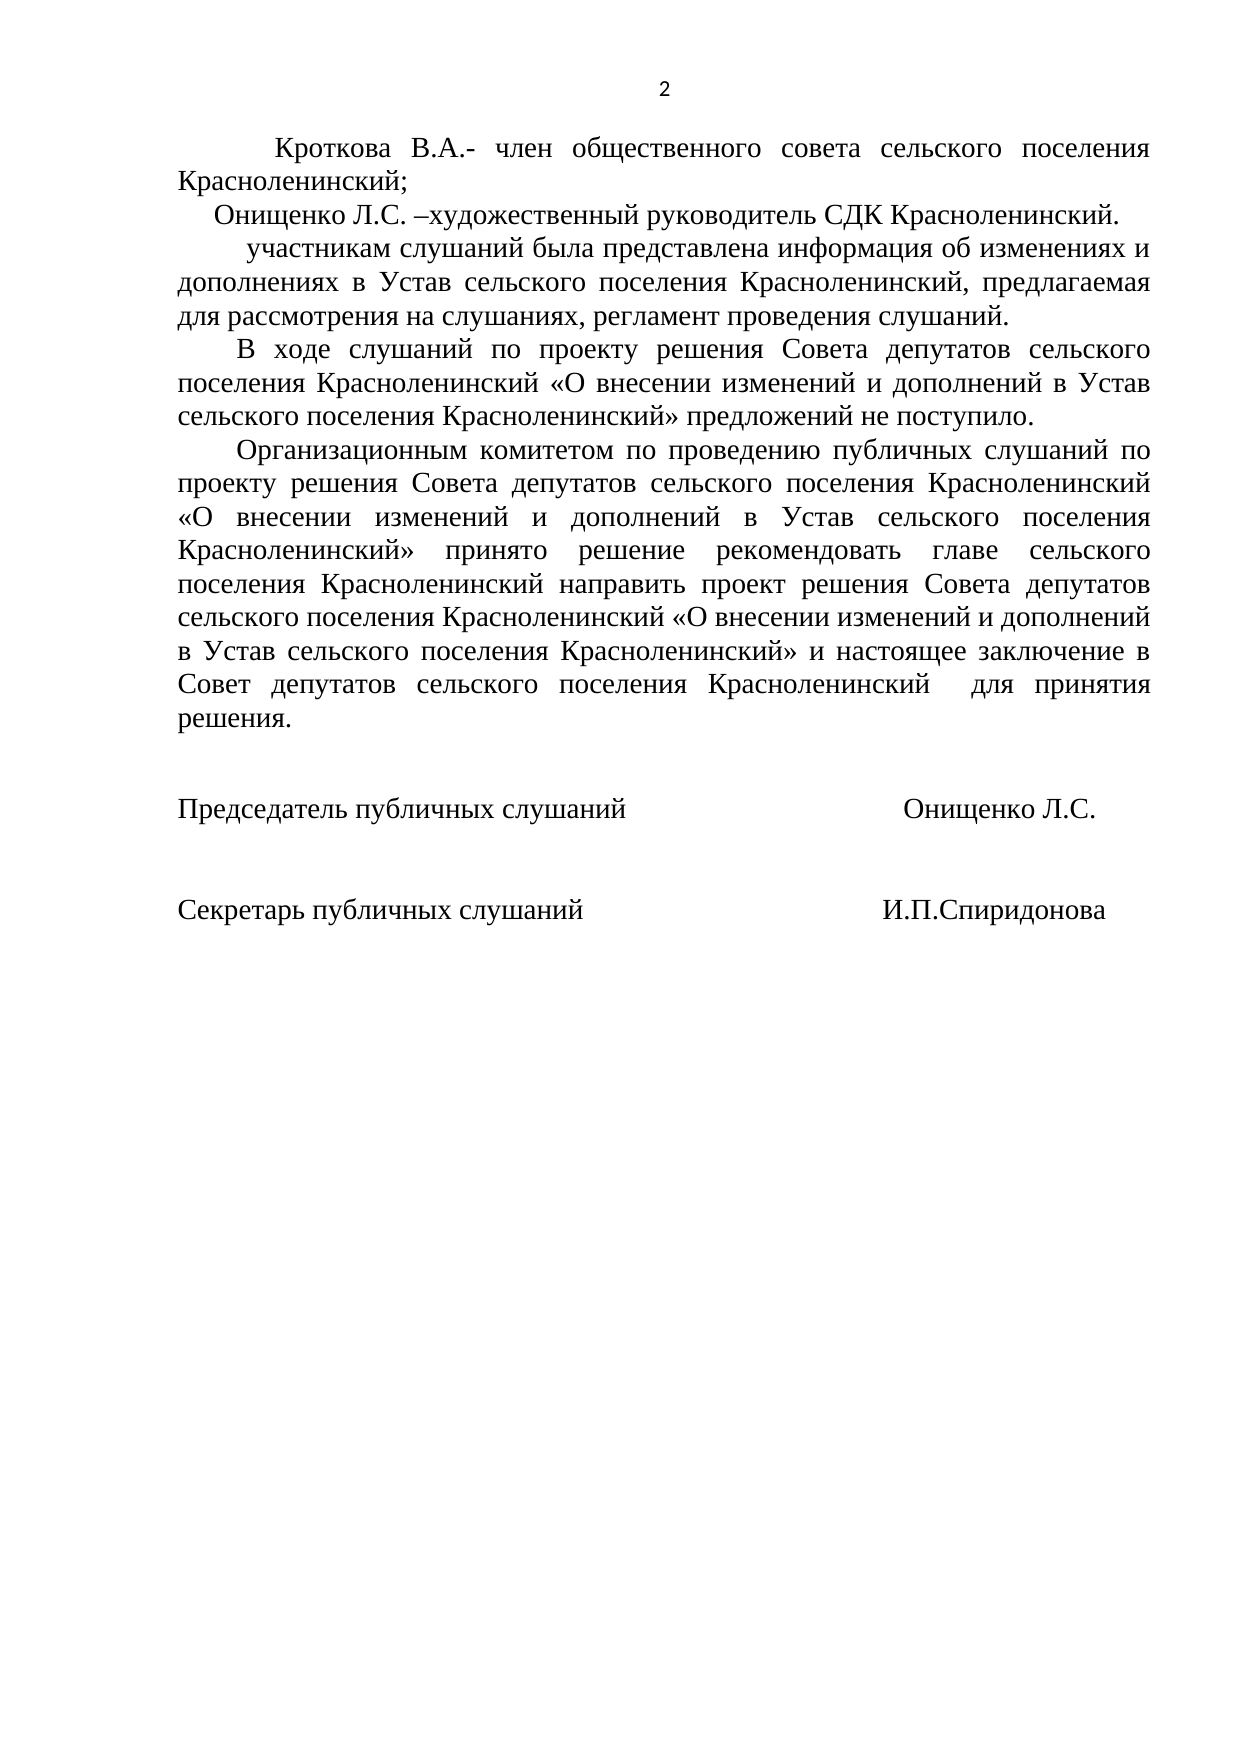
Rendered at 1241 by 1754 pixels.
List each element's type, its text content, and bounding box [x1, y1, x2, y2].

text В ходе слушаний по проекту решения Совета депутатов сельского поселения Красноленинский «О внесении изменений и дополнений в Устав сельского поселения Красноленинский» предложений не поступило. [177, 331, 1152, 432]
text Кроткова В.А.- член общественного совета сельского поселения Красноленинский; [177, 130, 1152, 197]
text Председатель публичных слушаний Онищенко Л.С. [177, 791, 1152, 825]
text Секретарь публичных слушаний И.П.Спиридонова [177, 892, 1152, 925]
list Организационным комитетом по проведению публичных слушаний по проекту решения Совета депутатов сельского поселения Красноленинский «О внесении изменений и дополнений в Устав сельского поселения Красноленинский» принято решение рекомендовать главе сельского поселения Красноленинский направить проект решения Совета депутатов сельского поселения Красноленинский «О внесении изменений и дополнений в Устав сельского поселения Красноленинский» и настоящее заключение в Совет депутатов сельского поселения Красноленинский для принятия решения. [177, 432, 1152, 734]
text Онищенко Л.С. –художественный руководитель СДК Красноленинский. [177, 197, 1152, 231]
text участникам слушаний была представлена информация об изменениях и дополнениях в Устав сельского поселения Красноленинский, предлагаемая для рассмотрения на слушаниях, регламент проведения слушаний. [177, 231, 1152, 331]
